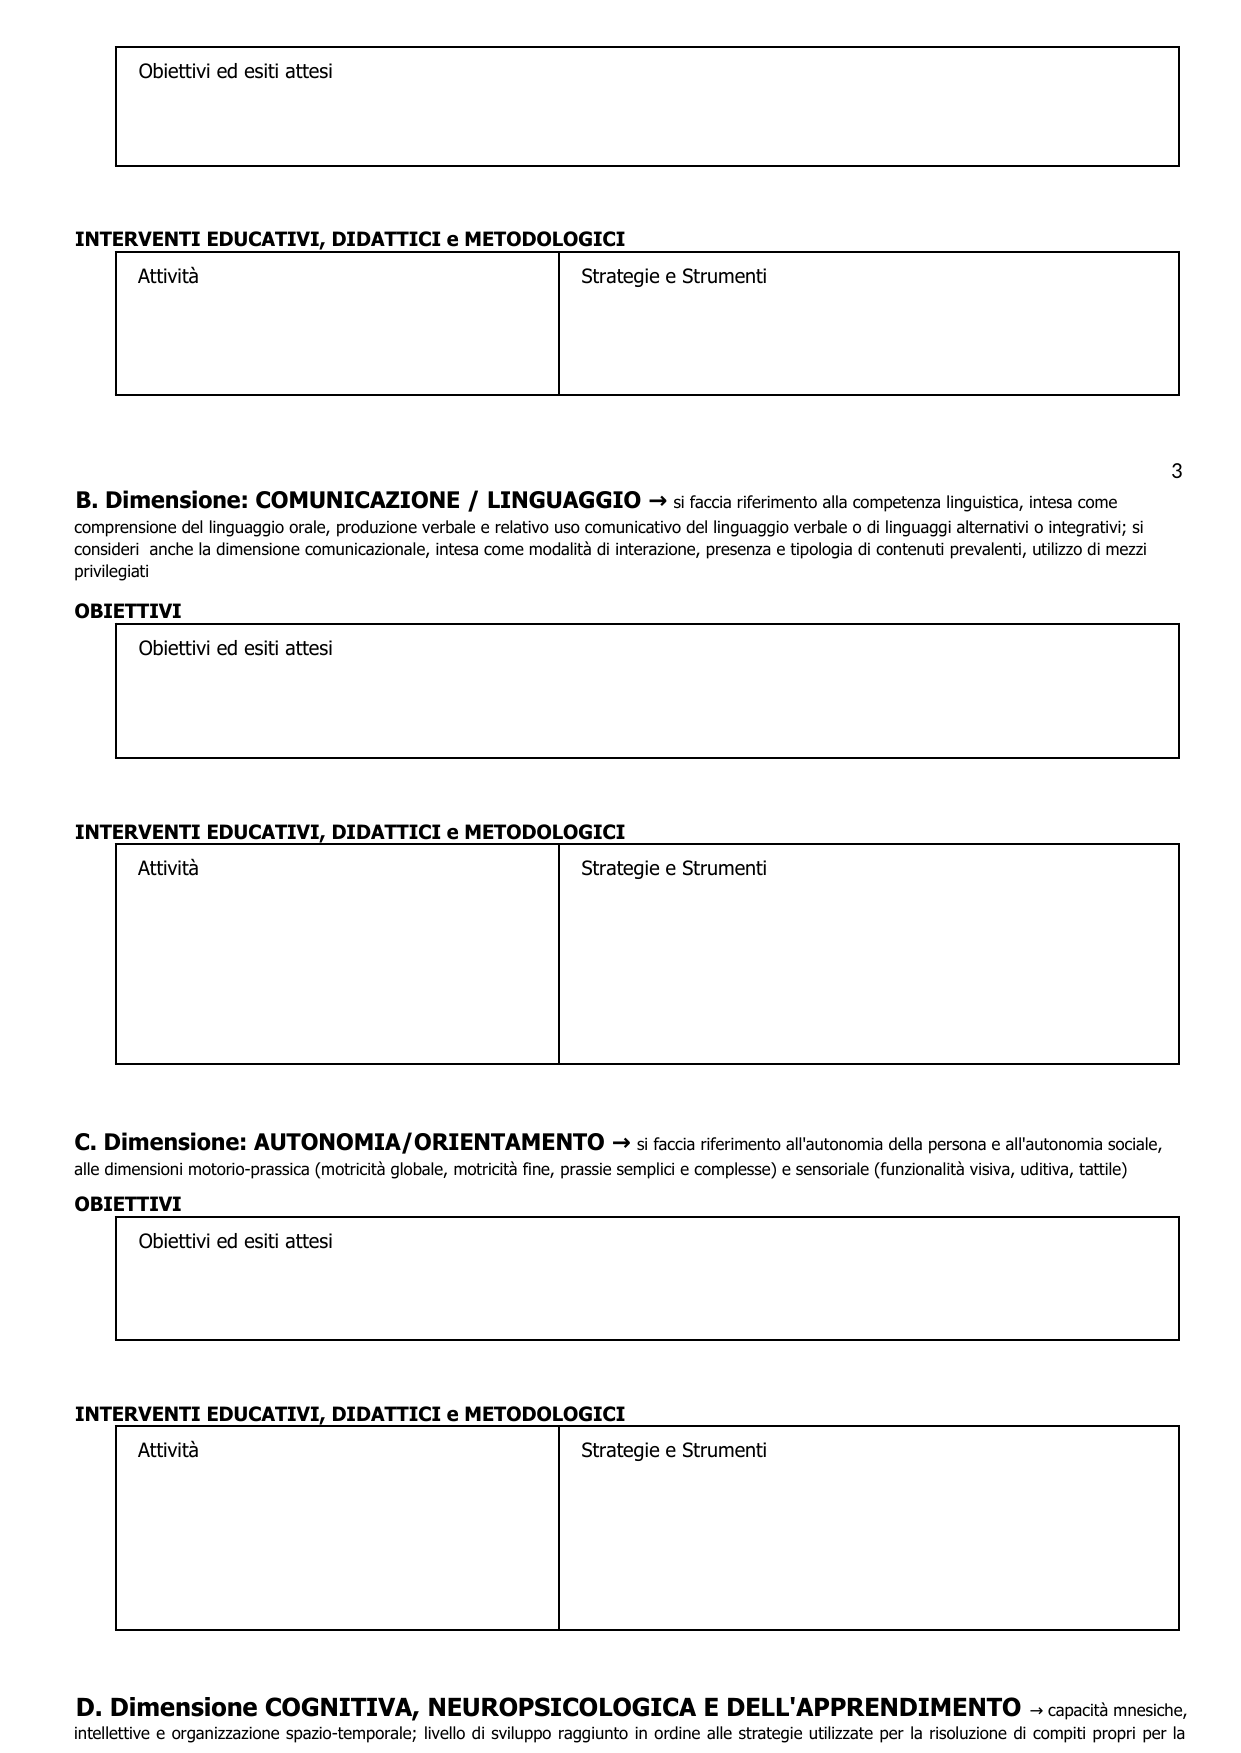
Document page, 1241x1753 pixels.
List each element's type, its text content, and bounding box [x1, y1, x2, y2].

text INTERVENTI EDUCATIVI, DIDATTICI e METODOLOGICI [75, 227, 1188, 251]
table_header Obiettivi ed esiti attesi [117, 1218, 1178, 1339]
table_header Strategie e Strumenti [560, 1427, 1178, 1628]
text INTERVENTI EDUCATIVI, DIDATTICI e METODOLOGICI [75, 819, 1188, 843]
table_header Attività [117, 845, 558, 1063]
text 3 [0, 456, 1182, 484]
table_header Obiettivi ed esiti attesi [117, 625, 1178, 757]
text OBIETTIVI [74, 599, 1188, 623]
text C. Dimensione: AUTONOMIA/ORIENTAMENTO si faccia riferimento all'autonomia della persona e all'autonomia sociale, alle dimensioni motorio-prassica (motricità globale, motricità fine, prassie semplici e complesse) e sensoriale (funzionalità visiva, uditiva, tattile) [74, 1126, 1173, 1178]
table_header Strategie e Strumenti [560, 253, 1178, 394]
table_header Strategie e Strumenti [560, 845, 1178, 1063]
text OBIETTIVI [74, 1192, 1188, 1216]
table_header Obiettivi ed esiti attesi [117, 48, 1178, 164]
table_header Attività [117, 253, 558, 394]
table_header Attività [117, 1427, 558, 1628]
text B. Dimensione: COMUNICAZIONE / LINGUAGGIO si faccia riferimento alla competenza linguistica, intesa come comprensione del linguaggio orale, produzione verbale e relativo uso comunicativo del linguaggio verbale o di linguaggi alternativi o integrativi; si consideri anche la dimensione comunicazionale, intesa come modalità di interazione, presenza e tipologia di contenuti prevalenti, utilizzo di mezzi privilegiati [74, 484, 1154, 581]
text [74, 1691, 1187, 1743]
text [75, 1401, 1188, 1425]
